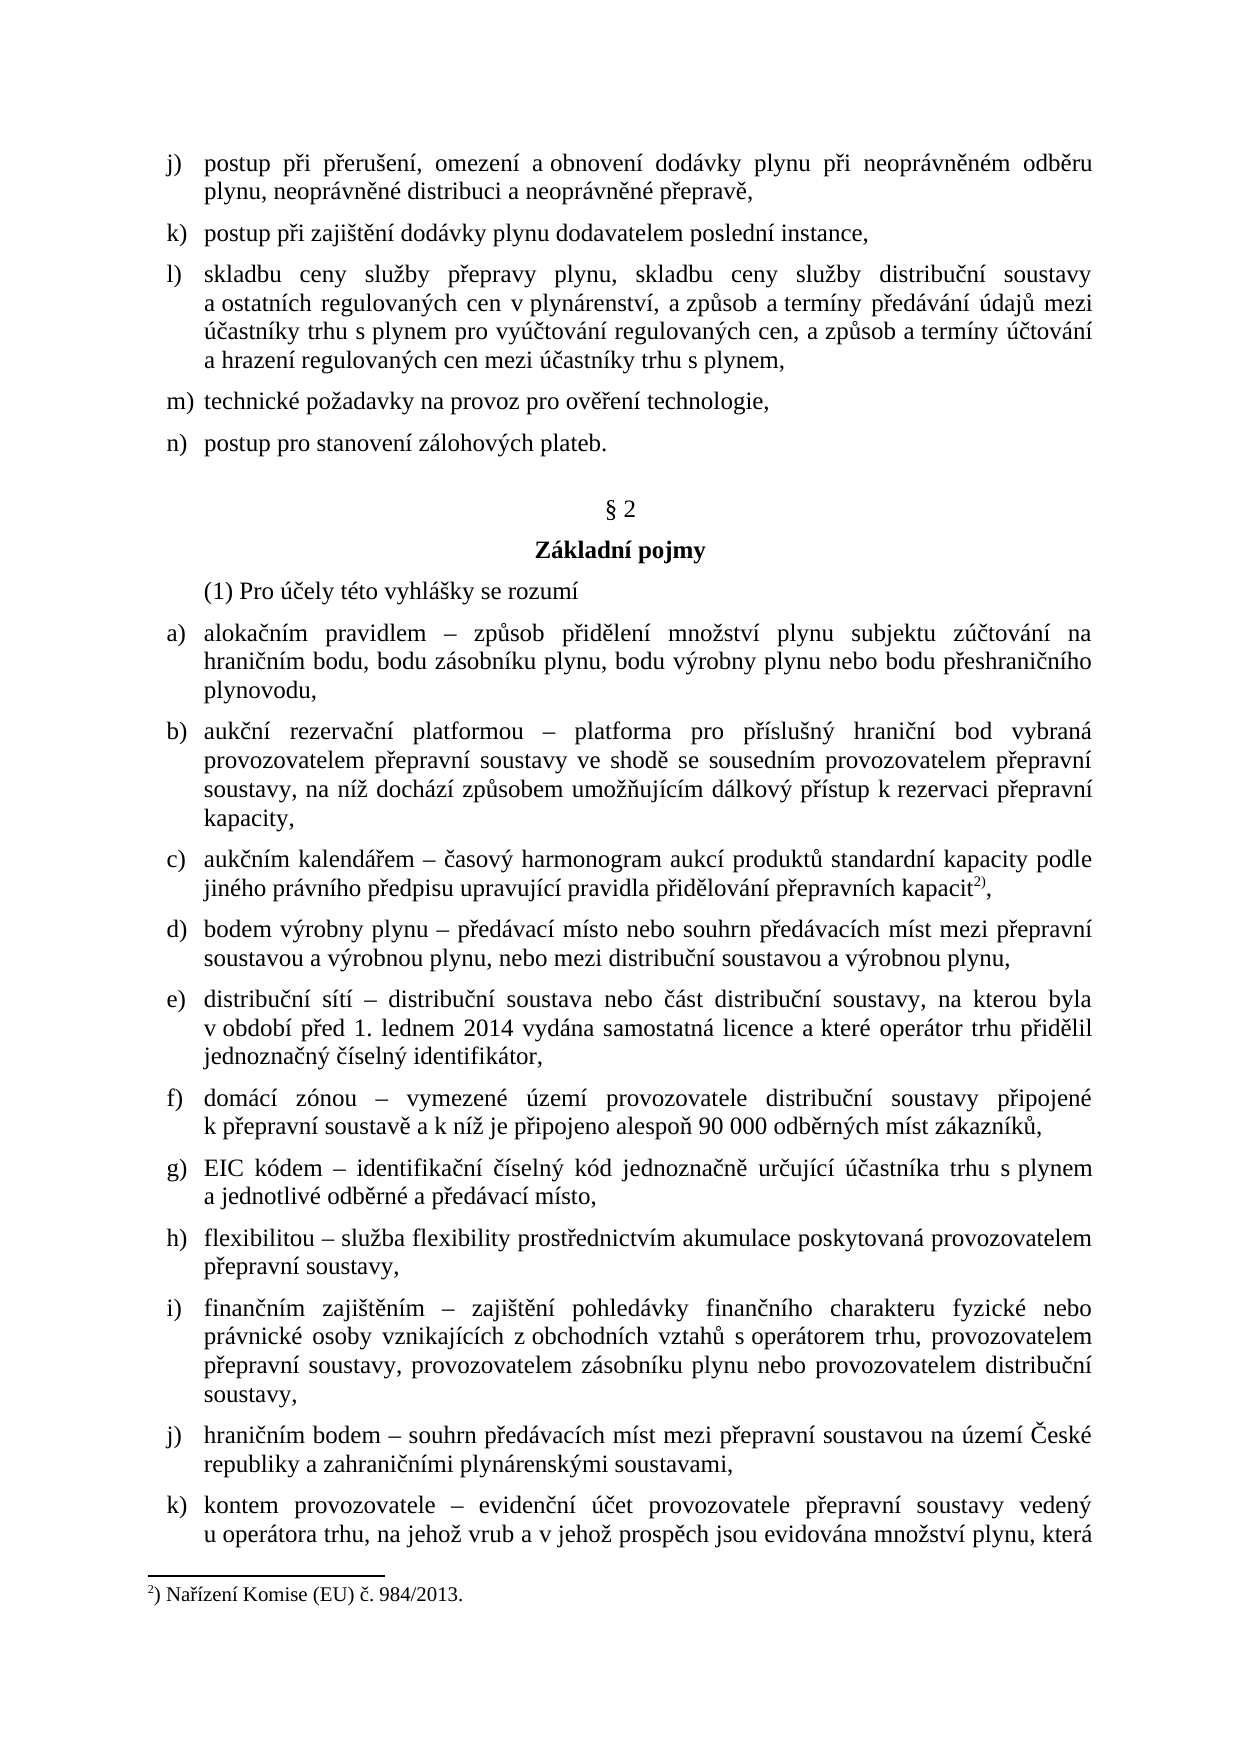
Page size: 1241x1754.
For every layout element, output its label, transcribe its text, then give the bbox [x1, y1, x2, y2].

list distribuční sítí – distribuční soustava nebo část distribuční soustavy, na kterou byla v období před 1. lednem 2014 vydána samostatná licence a které operátor trhu přidělil jednoznačný číselný identifikátor, [166, 984, 1093, 1070]
list hraničním bodem – souhrn předávacích míst mezi přepravní soustavou na území České republiky a zahraničními plynárenskými soustavami, [166, 1420, 1093, 1478]
list postup při zajištění dodávky plynu dodavatelem poslední instance, [166, 218, 1093, 246]
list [166, 1490, 1093, 1548]
text Základní pojmy [148, 535, 1093, 564]
list bodem výrobny plynu – předávací místo nebo souhrn předávacích míst mezi přepravní soustavou a výrobnou plynu, nebo mezi distribuční soustavou a výrobnou plynu, [166, 914, 1093, 971]
list domácí zónou – vymezené území provozovatele distribuční soustavy připojené k přepravní soustavě a k níž je připojeno alespoň 90 000 odběrných míst zákazníků, [166, 1083, 1093, 1140]
list postup při přerušení, omezení a obnovení dodávky plynu při neoprávněném odběru plynu, neoprávněné distribuci a neoprávněné přepravě, [166, 148, 1093, 205]
list alokačním pravidlem – způsob přidělení množství plynu subjektu zúčtování na hraničním bodu, bodu zásobníku plynu, bodu výrobny plynu nebo bodu přeshraničního plynovodu, [166, 618, 1093, 704]
list technické požadavky na provoz pro ověření technologie, [166, 386, 1093, 415]
list EIC kódem – identifikační číselný kód jednoznačně určující účastníka trhu s plynem a jednotlivé odběrné a předávací místo, [166, 1153, 1093, 1210]
list skladbu ceny služby přepravy plynu, skladbu ceny služby distribuční soustavy a ostatních regulovaných cen v plynárenství, a způsob a termíny předávání údajů mezi účastníky trhu s plynem pro vyúčtování regulovaných cen, a způsob a termíny účtování a hrazení regulovaných cen mezi účastníky trhu s plynem, [166, 259, 1093, 374]
list aukční rezervační platformou – platforma pro příslušný hraniční bod vybraná provozovatelem přepravní soustavy ve shodě se sousedním provozovatelem přepravní soustavy, na níž dochází způsobem umožňujícím dálkový přístup k rezervaci přepravní kapacity, [166, 716, 1093, 831]
text (1) Pro účely této vyhlášky se rozumí [148, 576, 1093, 605]
list flexibilitou – služba flexibility prostřednictvím akumulace poskytovaná provozovatelem přepravní soustavy, [166, 1223, 1093, 1280]
list finančním zajištěním – zajištění pohledávky finančního charakteru fyzické nebo právnické osoby vznikajících z obchodních vztahů s operátorem trhu, provozovatelem přepravní soustavy, provozovatelem zásobníku plynu nebo provozovatelem distribuční soustavy, [166, 1293, 1093, 1408]
list aukčním kalendářem – časový harmonogram aukcí produktů standardní kapacity podle jiného právního předpisu upravující pravidla přidělování přepravních kapacit), [166, 844, 1093, 901]
list postup pro stanovení zálohových plateb. [166, 428, 1093, 456]
text § 2 [148, 494, 1093, 523]
